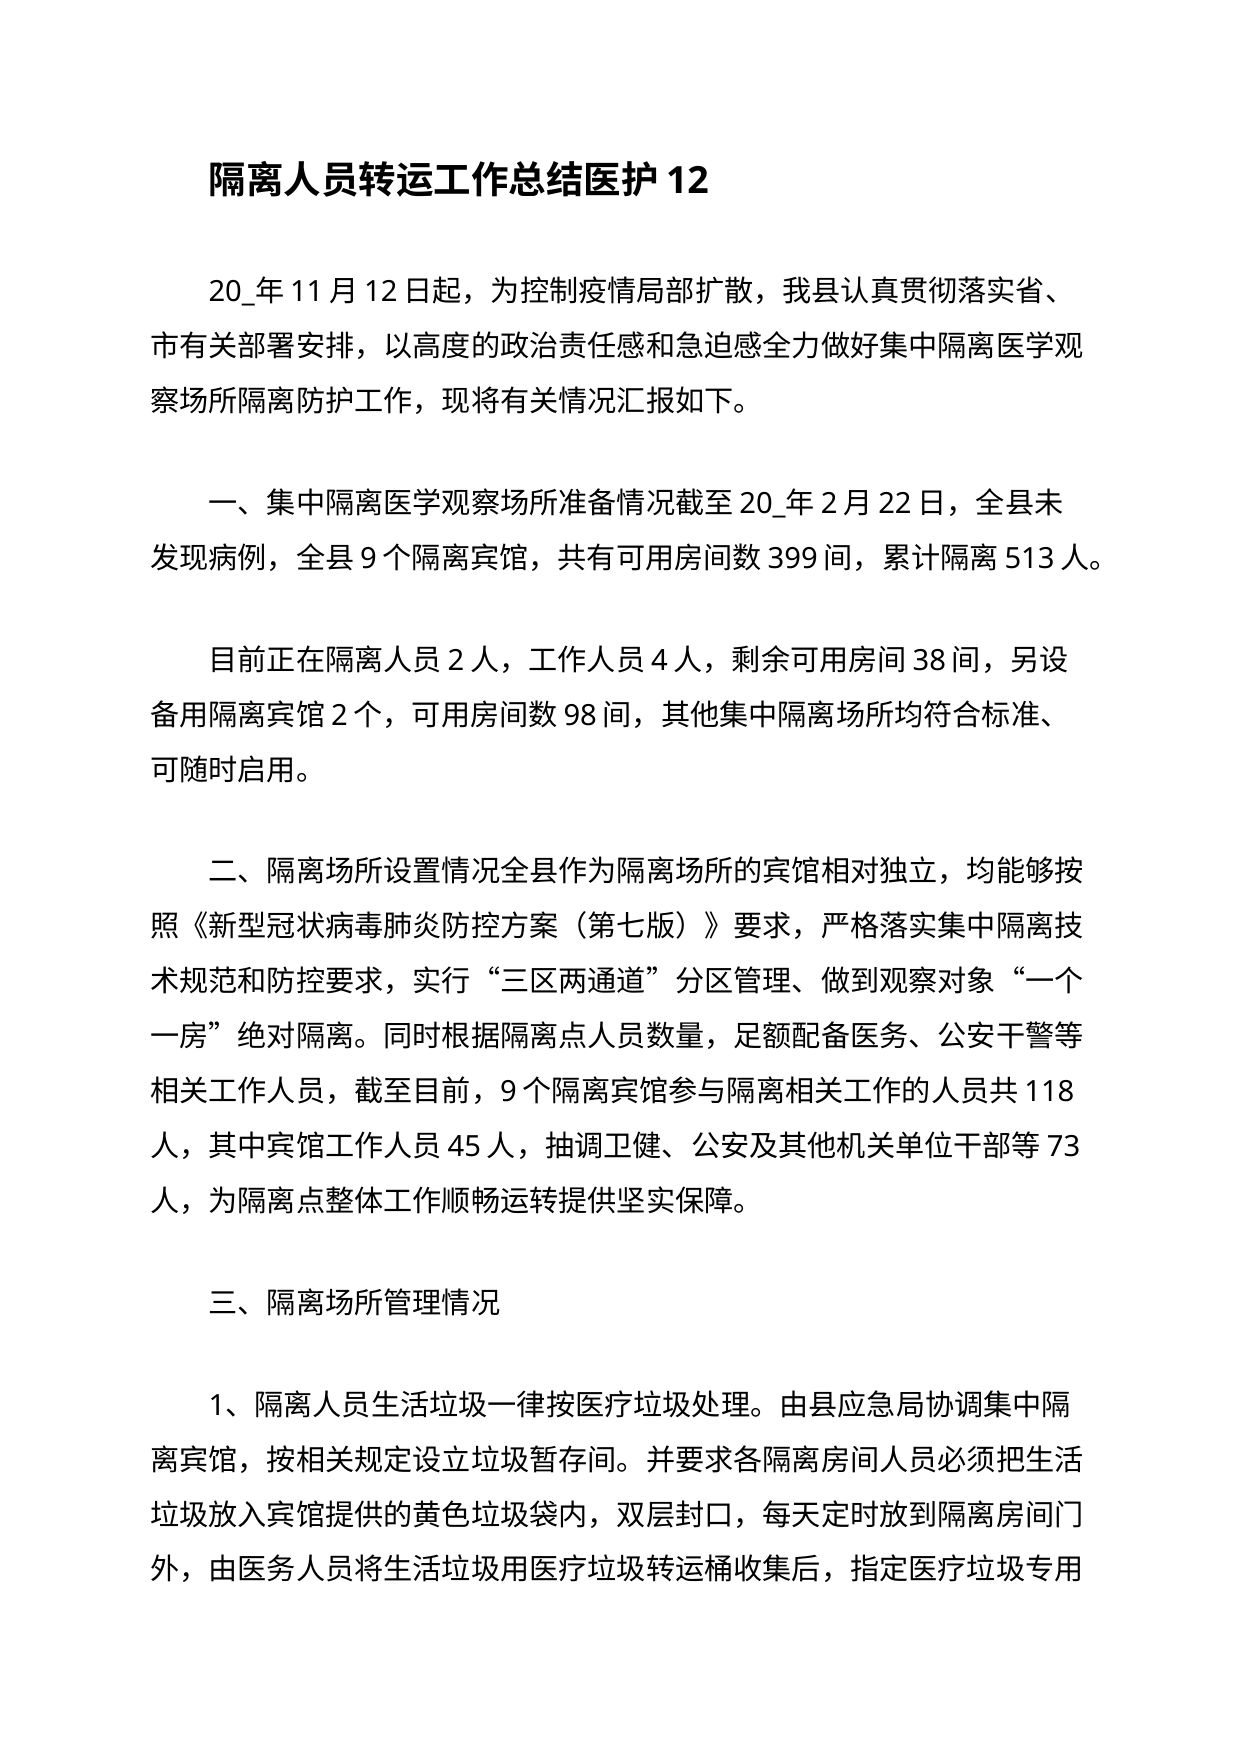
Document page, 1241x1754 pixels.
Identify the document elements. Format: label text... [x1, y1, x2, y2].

text 隔离人员转运工作总结医护12 [150, 150, 1090, 204]
text 20_年11月12日起，为控制疫情局部扩散，我县认真贯彻落实省、市有关部署安排，以高度的政治责任感和急迫感全力做好集中隔离医学观察场所隔离防护工作，现将有关情况汇报如下。 [150, 268, 1090, 420]
text 目前正在隔离人员2人，工作人员4人，剩余可用房间38间，另设备用隔离宾馆2个，可用房间数98间，其他集中隔离场所均符合标准、可随时启用。 [150, 636, 1090, 788]
text 二、隔离场所设置情况全县作为隔离场所的宾馆相对独立，均能够按照《新型冠状病毒肺炎防控方案（第七版）》要求，严格落实集中隔离技术规范和防控要求，实行“三区两通道”分区管理、做到观察对象“一个一房”绝对隔离。同时根据隔离点人员数量，足额配备医务、公安干警等相关工作人员，截至目前，9个隔离宾馆参与隔离相关工作的人员共118人，其中宾馆工作人员45人，抽调卫健、公安及其他机关单位干部等73人，为隔离点整体工作顺畅运转提供坚实保障。 [150, 848, 1090, 1220]
text 三、隔离场所管理情况 [150, 1279, 1090, 1322]
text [150, 1381, 1090, 1588]
text 一、集中隔离医学观察场所准备情况截至20_年2月22日，全县未发现病例，全县9个隔离宾馆，共有可用房间数399间，累计隔离513人。 [150, 479, 1090, 577]
